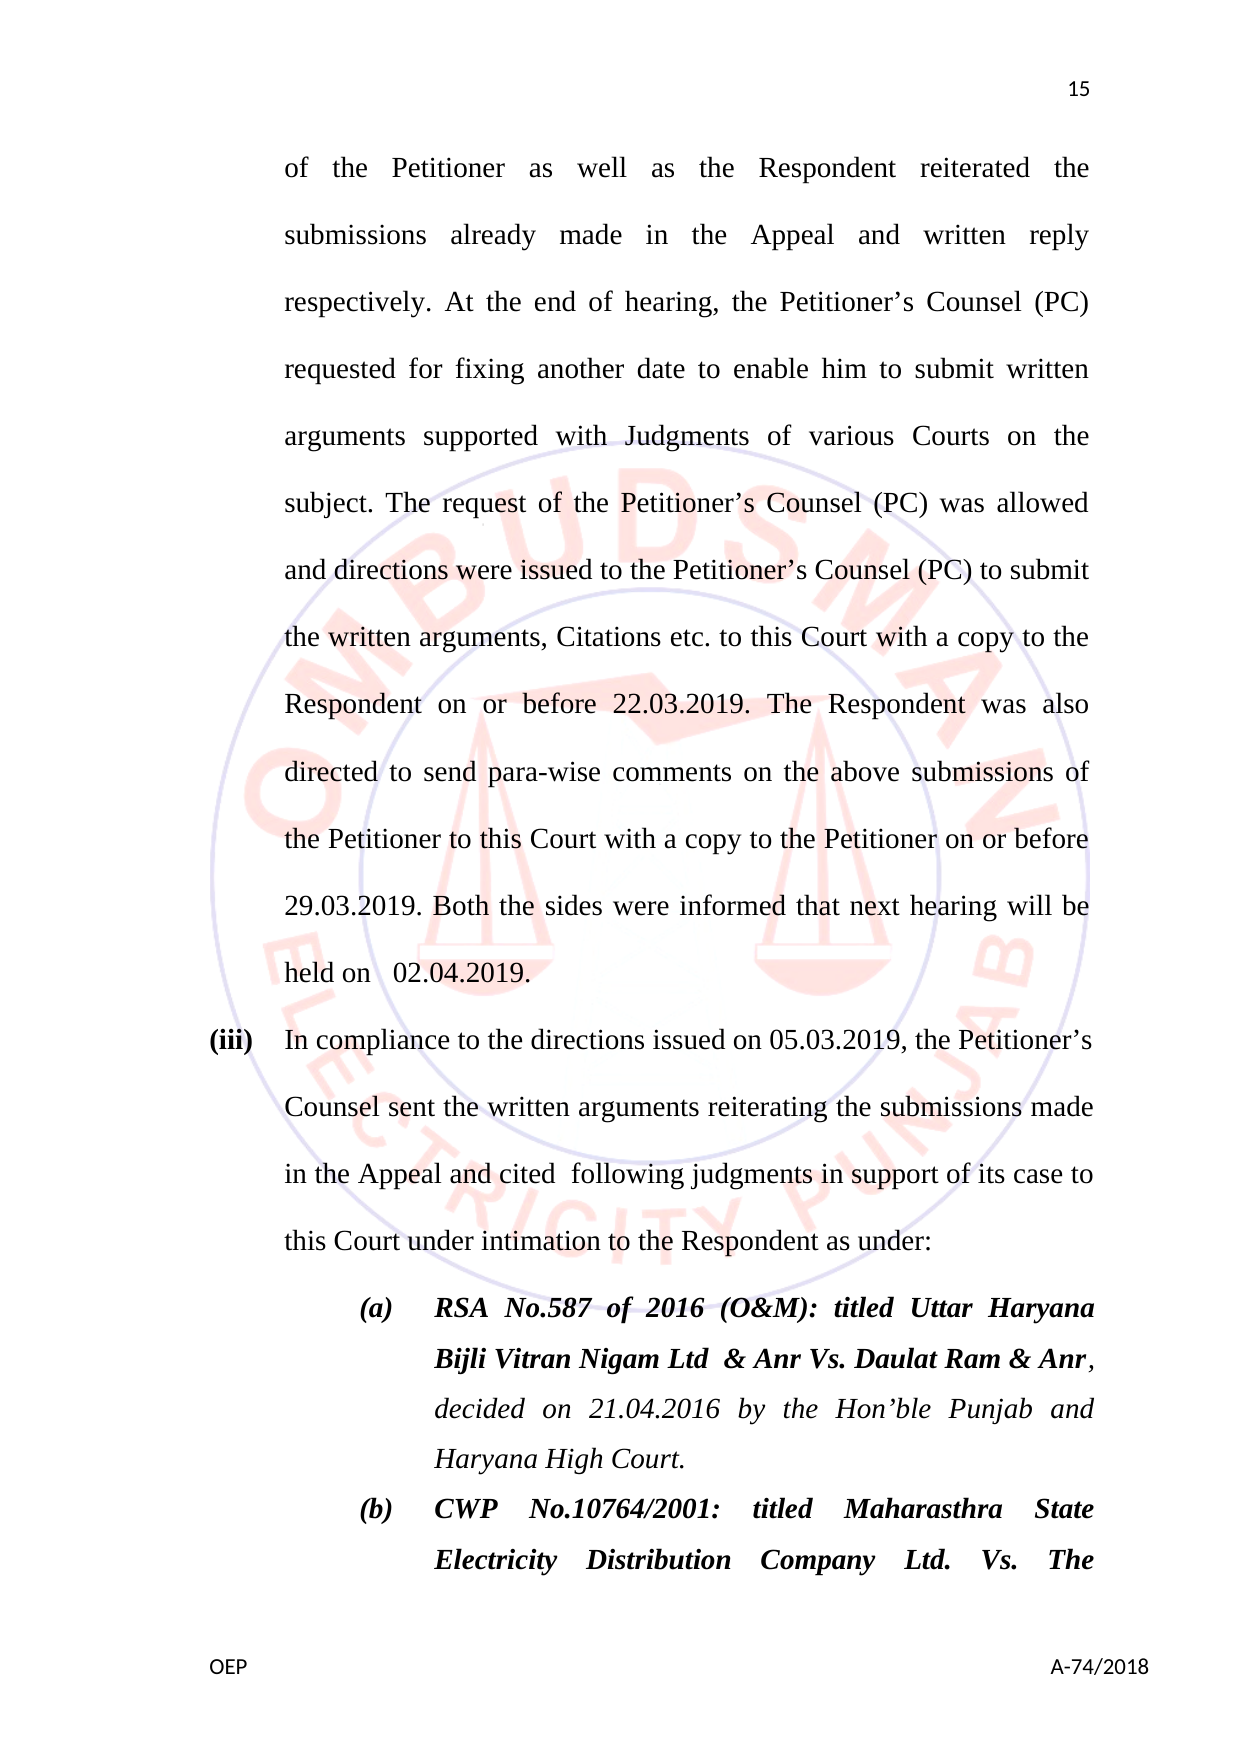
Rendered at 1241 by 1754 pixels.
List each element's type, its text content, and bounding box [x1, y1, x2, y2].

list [359, 1492, 1095, 1576]
list In compliance to the directions issued on 05.03.2019, the Petitioner’s [209, 1022, 1095, 1056]
list of the Petitioner as well as the Respondent reiterated the submissions already made in the Appeal and written reply respectively. At the end of hearing, the Petitioner’s Counsel (PC) requested for fixing another date to enable him to submit written arguments supported with Judgments of various Courts on the subject. The request of the Petitioner’s Counsel (PC) was allowed and directions were issued to the Petitioner’s Counsel (PC) to submit the written arguments, Citations etc. to this Court with a copy to the Respondent on or before 22.03.2019. The Respondent was also directed to send para-wise comments on the above submissions of the Petitioner to this Court with a copy to the Petitioner on or before 29.03.2019. Both the sides were informed that next hearing will be held on 02.04.2019. [284, 150, 1090, 988]
list RSA No.587 of 2016 (O&M): titled Uttar Haryana Bijli Vitran Nigam Ltd & Anr Vs. Daulat Ram & Anr, decided on 21.04.2016 by the Hon’ble Punjab and Haryana High Court. [359, 1290, 1095, 1475]
list Counsel sent the written arguments reiterating the submissions made in the Appeal and cited following judgments in support of its case to this Court under intimation to the Respondent as under: [284, 1089, 1095, 1257]
